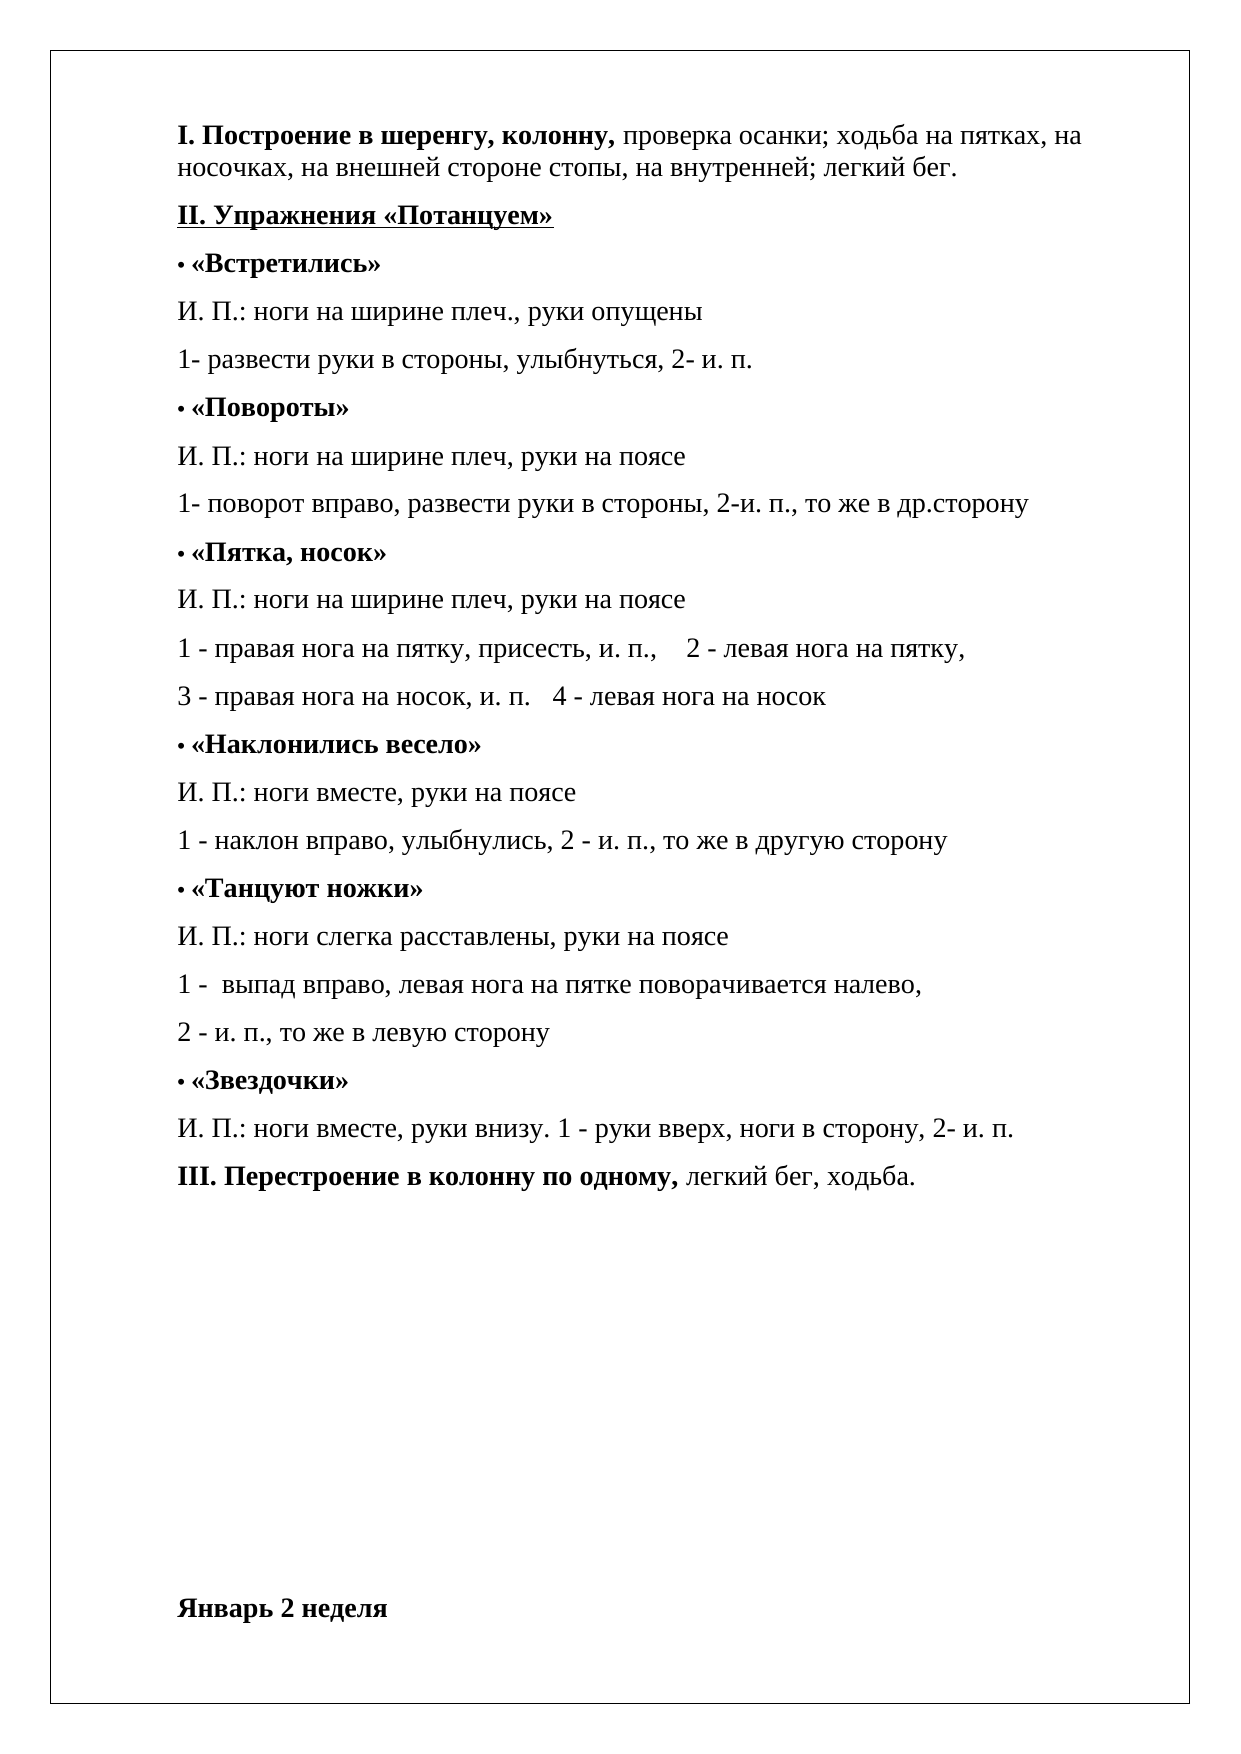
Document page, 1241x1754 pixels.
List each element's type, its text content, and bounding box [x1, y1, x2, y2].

text 1- поворот вправо, развести руки в стороны, 2-и. п., то же в др.сторону [177, 487, 1152, 519]
text III. Перестроение в колонну по одному, легкий бег, ходьба. [177, 1159, 1152, 1191]
text 1- развести руки в стороны, улыбнуться, 2- и. п. [177, 342, 1152, 375]
text Январь 2 неделя [177, 1591, 1152, 1623]
text 3 - правая нога на носок, и. п. 4 - левая нога на носок [177, 679, 1152, 711]
text II. Упражнения «Потанцуем» [177, 198, 1152, 231]
text • «Танцуют ножки» [177, 871, 1152, 903]
text • «Наклонились весело» [177, 727, 1152, 759]
text I. Построение в шеренгу, колонну, проверка осанки; ходьба на пятках, на носочках, на внешней стороне стопы, на внутренней; легкий бег. [177, 118, 1152, 183]
text И. П.: ноги на ширине плеч, руки на поясе [177, 438, 1152, 471]
text • «Встретились» [177, 246, 1152, 279]
text • «Пятка, носок» [177, 534, 1152, 567]
text 2 - и. п., то же в левую сторону [177, 1015, 1152, 1047]
text 1 - правая нога на пятку, присесть, и. п., 2 - левая нога на пятку, [177, 631, 1152, 663]
text И. П.: ноги вместе, руки внизу. 1 - руки вверх, ноги в сторону, 2- и. п. [177, 1111, 1152, 1143]
text И. П.: ноги на ширине плеч, руки на поясе [177, 583, 1152, 615]
text И. П.: ноги вместе, руки на поясе [177, 775, 1152, 807]
text И. П.: ноги на ширине плеч., руки опущены [177, 294, 1152, 327]
text 1 - выпад вправо, левая нога на пятке поворачивается налево, [177, 967, 1152, 999]
text И. П.: ноги слегка расставлены, руки на поясе [177, 919, 1152, 951]
text • «Повороты» [177, 391, 1152, 423]
text 1 - наклон вправо, улыбнулись, 2 - и. п., то же в другую сторону [177, 823, 1152, 855]
text • «Звездочки» [177, 1063, 1152, 1095]
